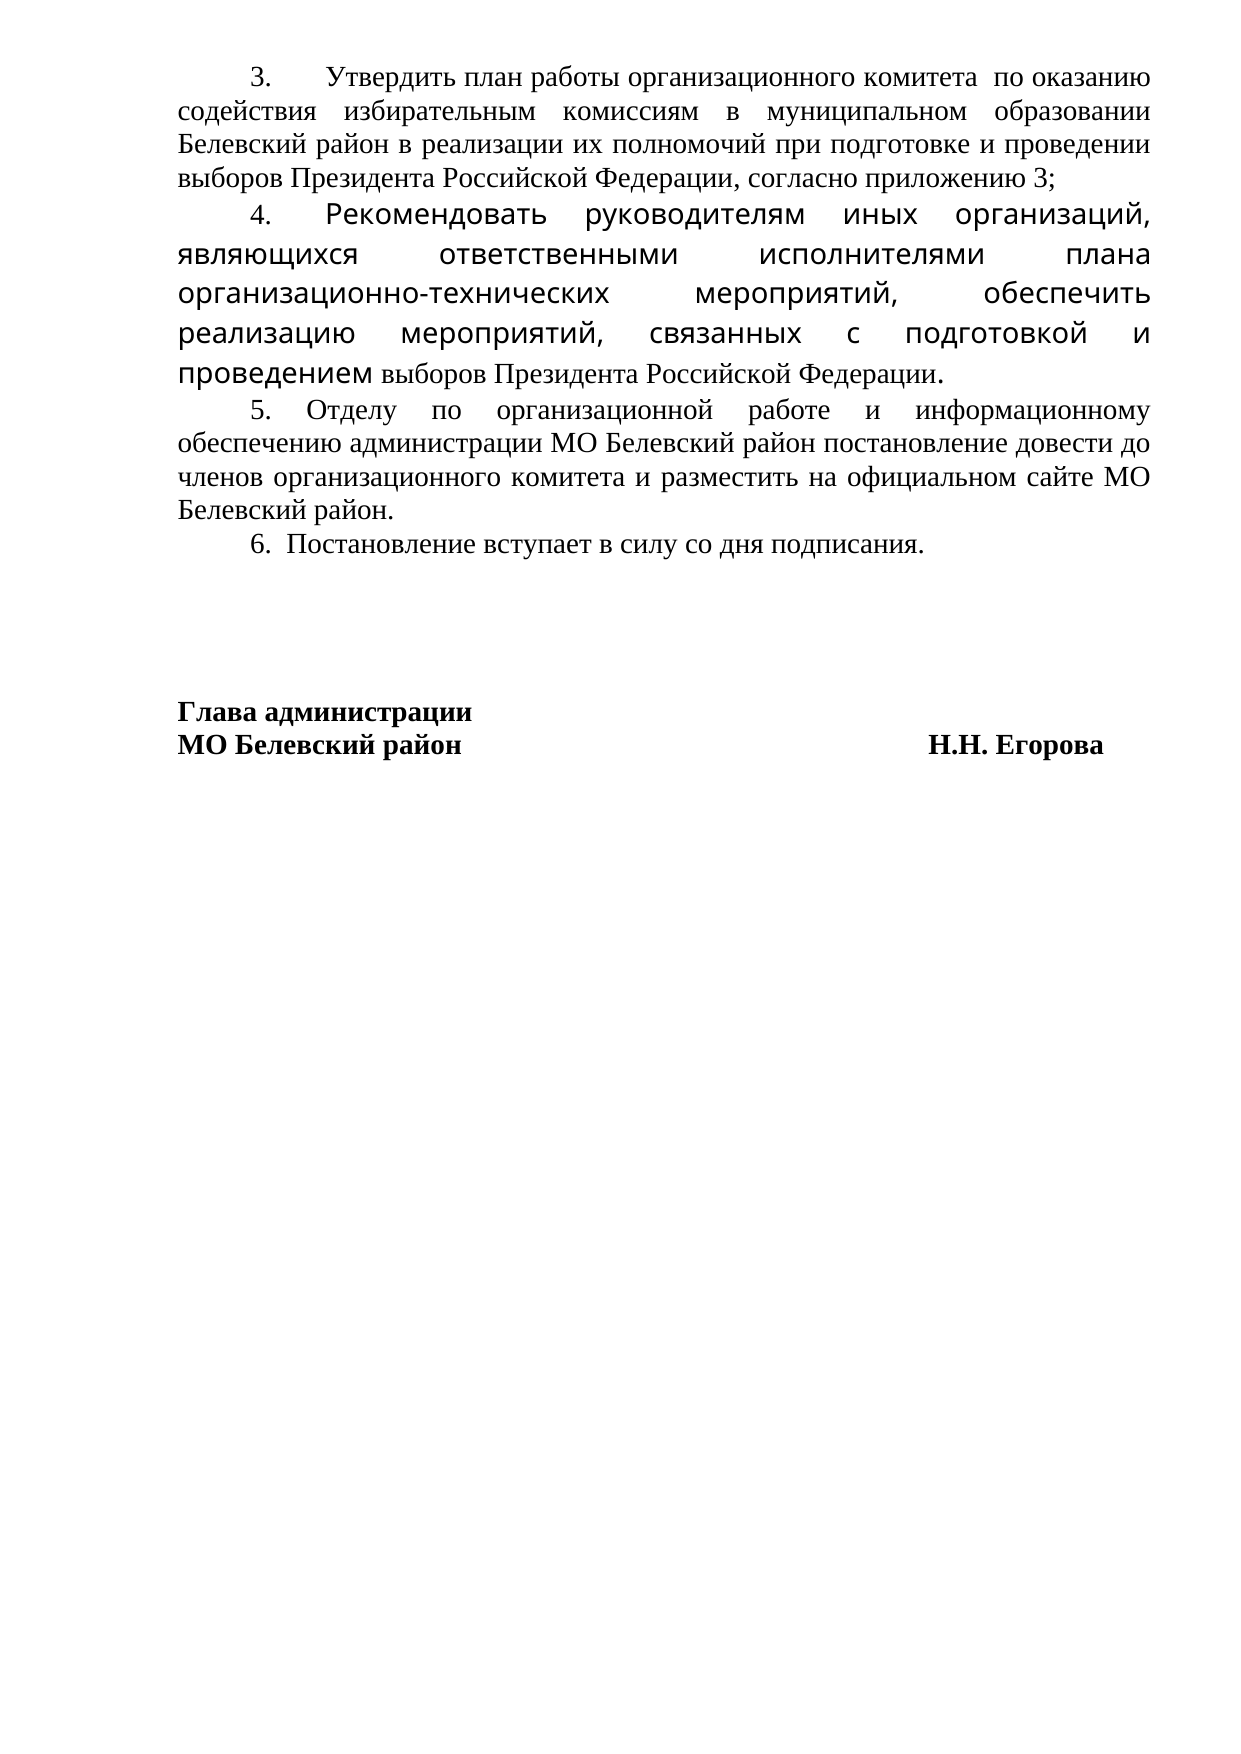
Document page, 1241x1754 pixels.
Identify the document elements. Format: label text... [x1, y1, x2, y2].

text 6. Постановление вступает в силу со дня подписания. [177, 526, 1152, 559]
text 5. Отделу по организационной работе и информационному обеспечению администрации МО Белевский район постановление довести до членов организационного комитета и разместить на официальном сайте МО Белевский район. [177, 392, 1152, 526]
text МО Белевский район Н.Н. Егорова [177, 727, 1152, 761]
list Утвердить план работы организационного комитета по оказанию содействия избирательным комиссиям в муниципальном образовании Белевский район в реализации их полномочий при подготовке и проведении выборов Президента Российской Федерации, согласно приложению 3; [177, 59, 1152, 193]
text Глава администрации [177, 694, 1152, 727]
list Рекомендовать руководителям иных организаций, являющихся ответственными исполнителями плана организационно-технических мероприятий, обеспечить реализацию мероприятий, связанных с подготовкой и проведением выборов Президента Российской Федерации. [177, 193, 1152, 392]
